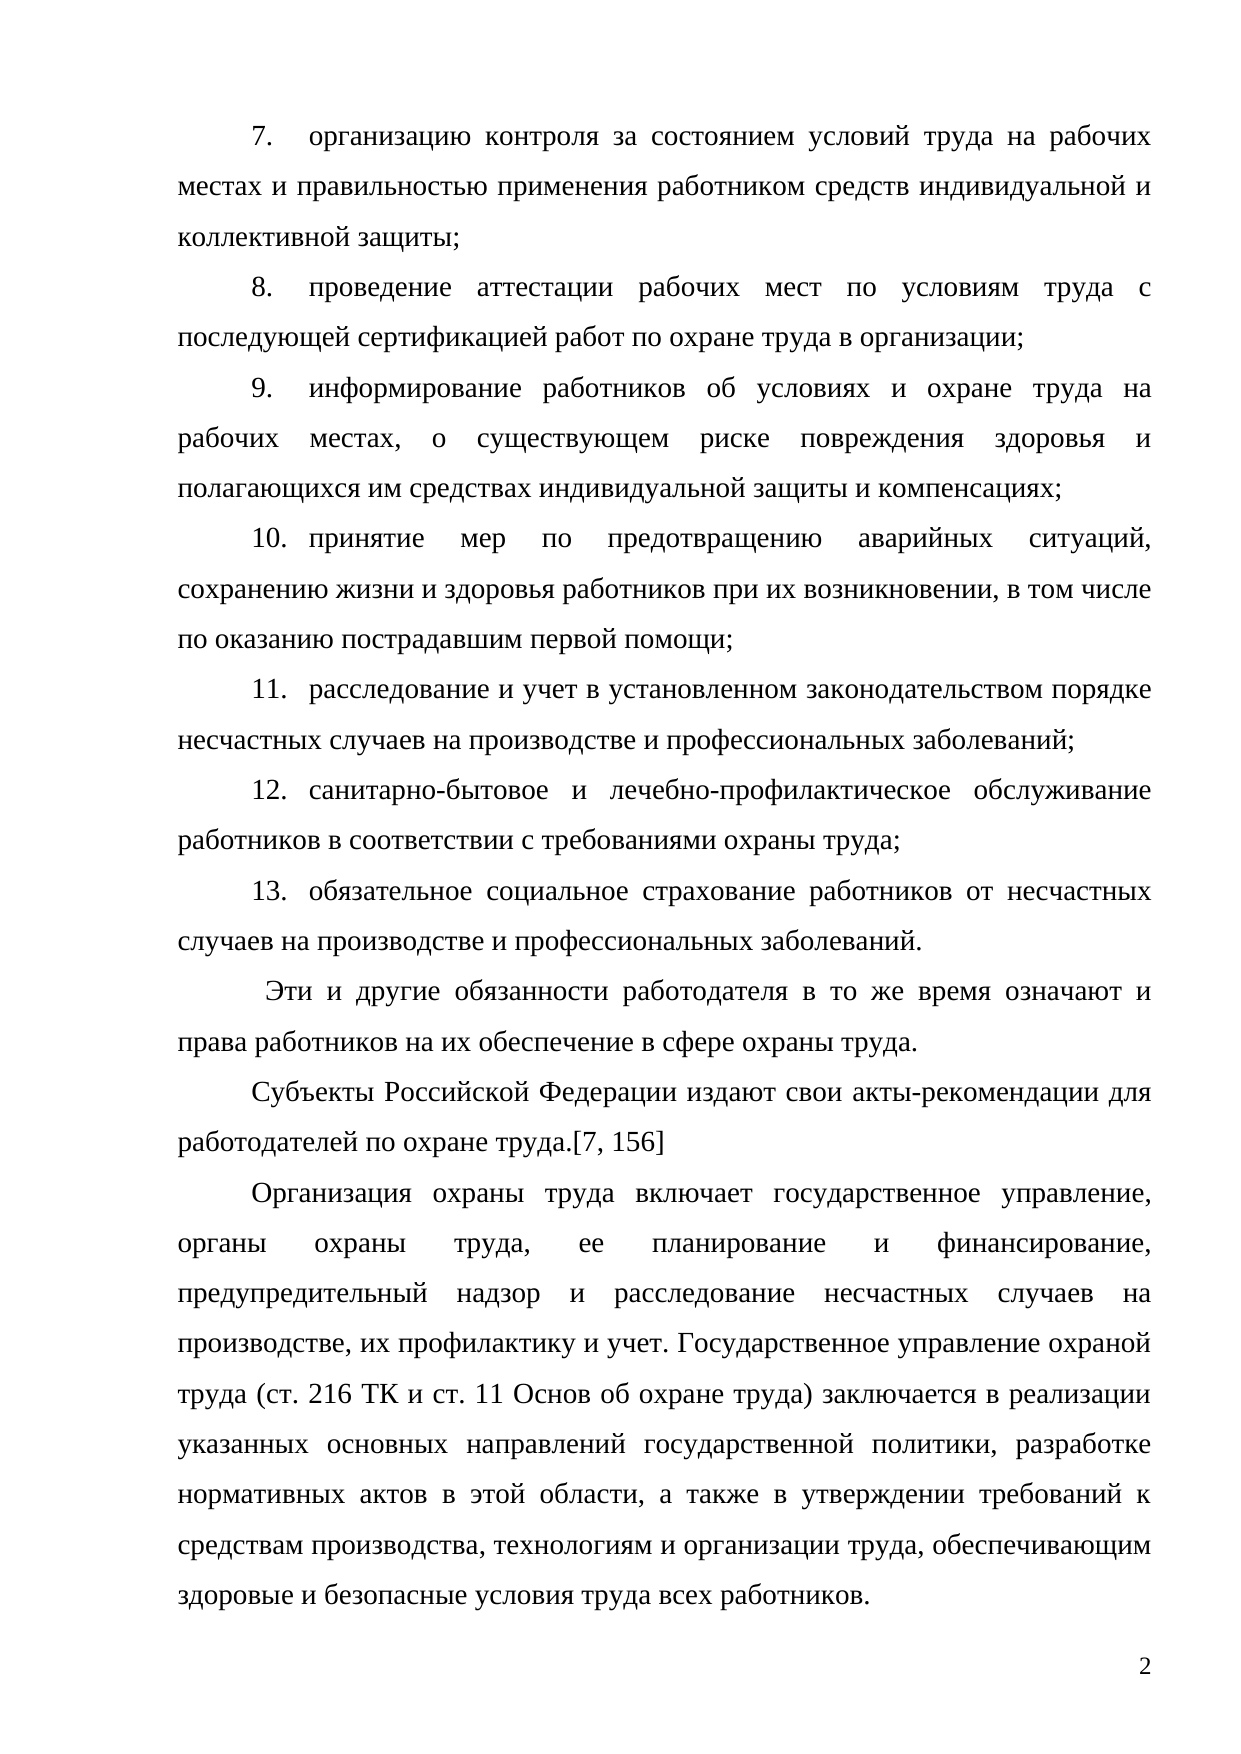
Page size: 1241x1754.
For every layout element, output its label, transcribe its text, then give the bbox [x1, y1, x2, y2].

text Организация охраны труда включает государственное управление, органы охраны труда, ее планирование и финансирование, предупредительный надзор и расследование несчастных случаев на производстве, их профилактику и учет. Государственное управление охраной труда (ст. 216 ТК и ст. 11 Основ об охране труда) заключается в реализации указанных основных направлений государственной политики, разработке нормативных актов в этой области, а также в утверждении требований к средствам производства, технологиям и организации труда, обеспечивающим здоровые и безопасные условия труда всех работников. [177, 1175, 1152, 1611]
list принятие мер по предотвращению аварийных ситуаций, сохранению жизни и здоровья работников при их возникновении, в том числе по оказанию пострадавшим первой помощи; [177, 521, 1152, 655]
list информирование работников об условиях и охране труда на рабочих местах, о существующем риске повреждения здоровья и полагающихся им средствах индивидуальной защиты и компенсациях; [177, 370, 1152, 504]
list санитарно-бытовое и лечебно-профилактическое обслуживание работников в соответствии с требованиями охраны труда; [177, 772, 1152, 856]
list проведение аттестации рабочих мест по условиям труда с последующей сертификацией работ по охране труда в организации; [177, 269, 1152, 353]
list обязательное социальное страхование работников от несчастных случаев на производстве и профессиональных заболеваний. [177, 873, 1152, 957]
text Эти и другие обязанности работодателя в то же время означают и права работников на их обеспечение в сфере охраны труда. [177, 973, 1152, 1057]
list расследование и учет в установленном законодательством порядке несчастных случаев на производстве и профессиональных заболеваний; [177, 672, 1152, 755]
text Субъекты Российской Федерации издают свои акты-рекомендации для работодателей по охране труда.[7, 156] [177, 1074, 1152, 1158]
list организацию контроля за состоянием условий труда на рабочих местах и правильностью применения работником средств индивидуальной и коллективной защиты; [177, 118, 1152, 252]
